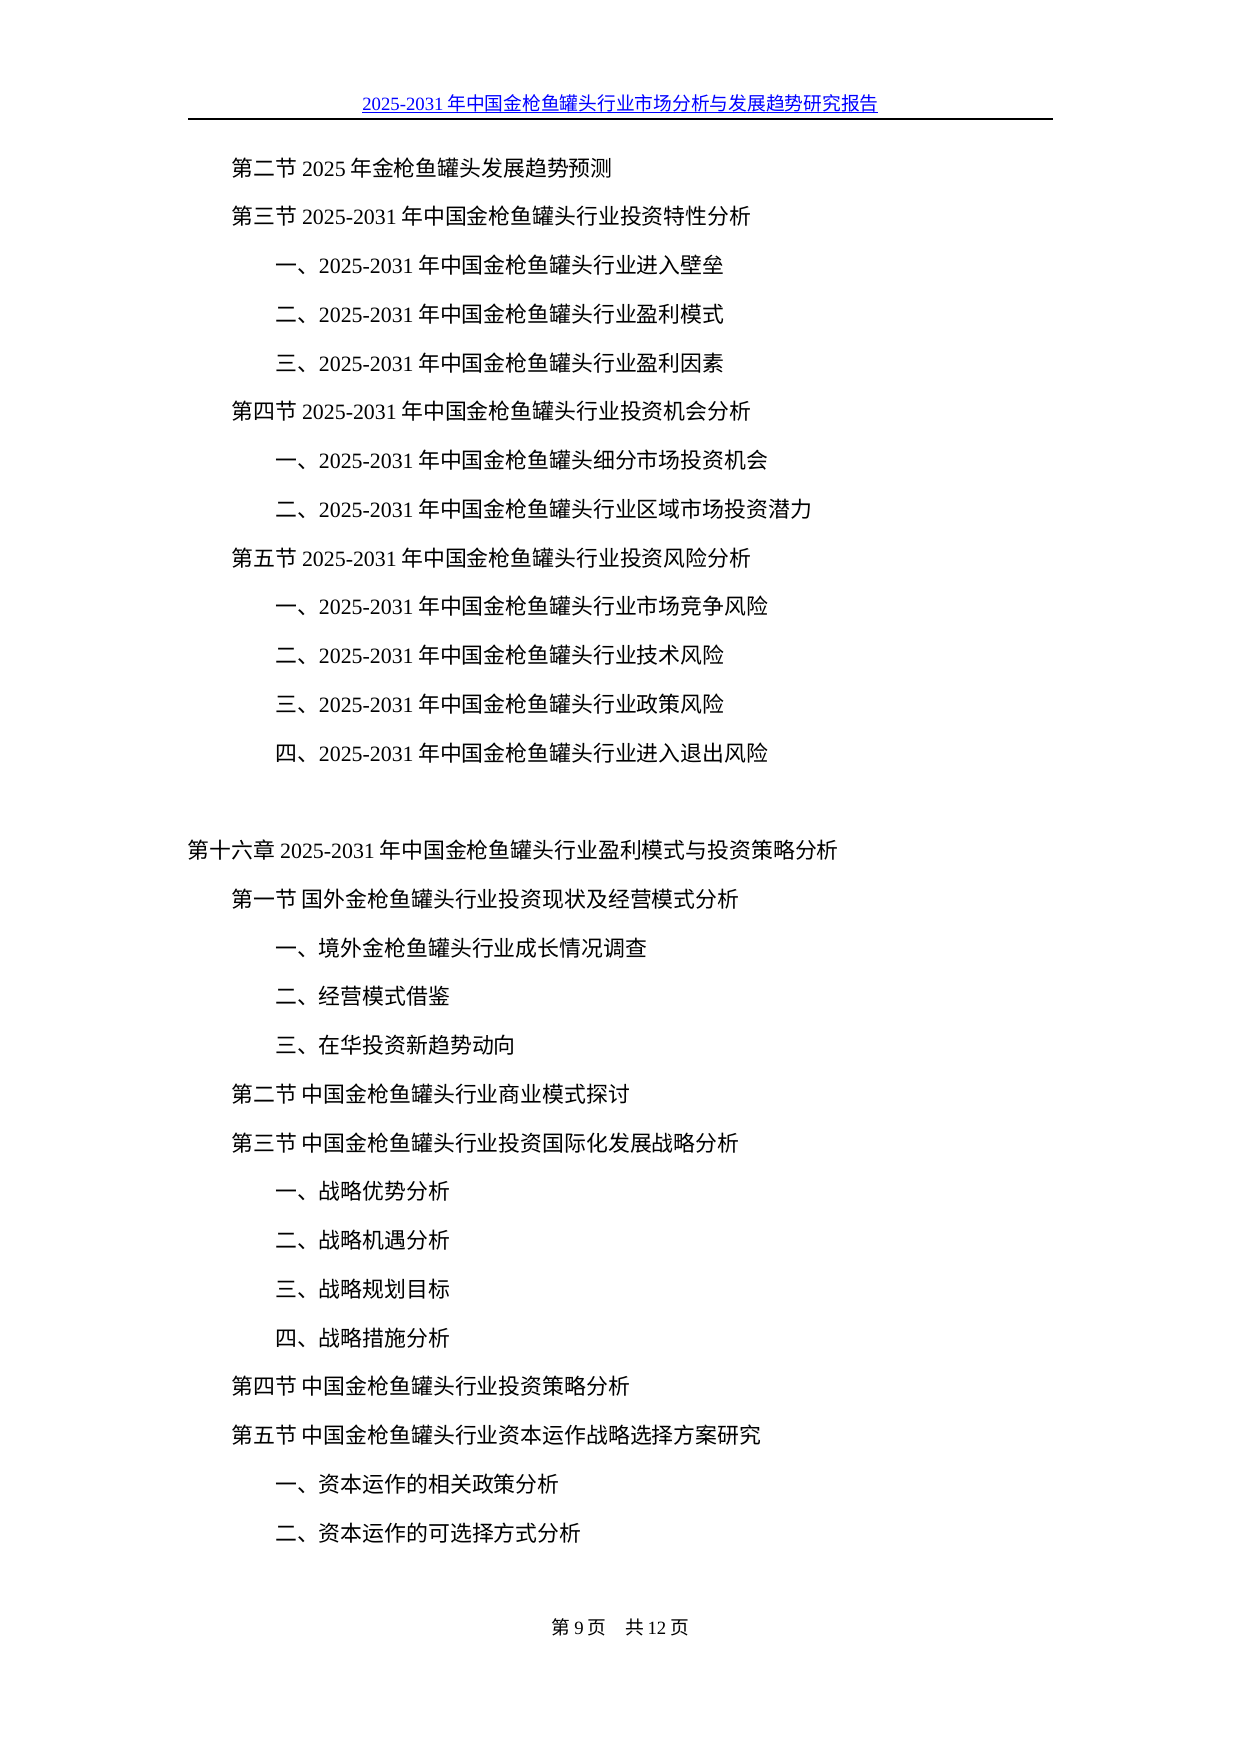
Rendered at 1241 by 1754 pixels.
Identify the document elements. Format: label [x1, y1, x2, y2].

text [187, 150, 1053, 1548]
